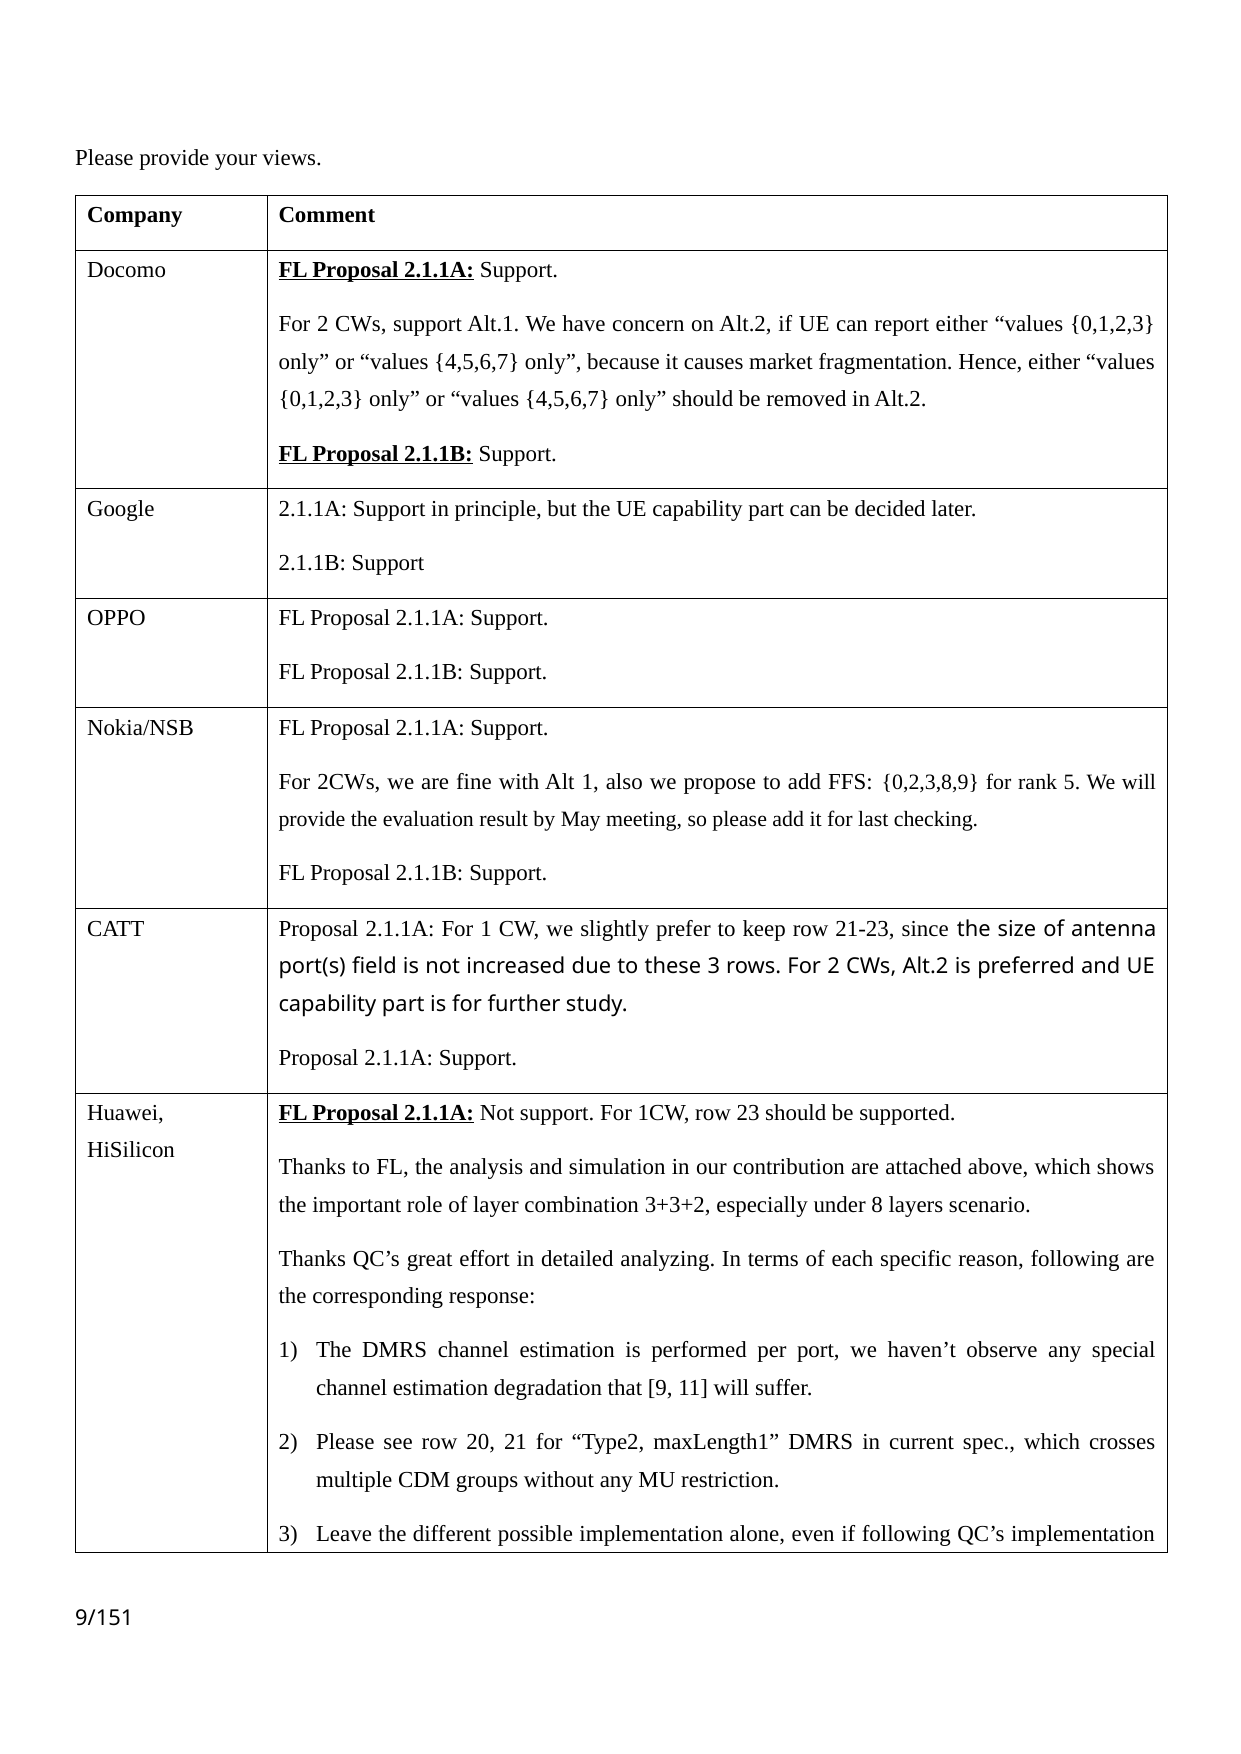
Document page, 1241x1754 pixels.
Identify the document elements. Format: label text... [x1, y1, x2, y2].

table_cell Nokia/NSB [76, 708, 267, 908]
table_cell FL Proposal 2.1.1A: Support. For 2 CWs, support Alt.1. We have concern on Alt.2, if UE can report either “values {0,1,2,3} only” or “values {4,5,6,7} only”, because it causes market fragmentation. Hence, either “values {0,1,2,3} only” or “values {4,5,6,7} only” should be removed in Alt.2. FL Proposal 2.1.1B: Support. [268, 251, 1167, 488]
table_cell Huawei, HiSilicon [76, 1094, 267, 1552]
table_cell OPPO [76, 599, 267, 707]
table_cell Proposal 2.1.1A: For 1 CW, we slightly prefer to keep row 21-23, since the size of antenna port(s) field is not increased due to these 3 rows. For 2 CWs, Alt.2 is preferred and UE capability part is for further study. Proposal 2.1.1A: Support. [268, 909, 1167, 1092]
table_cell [268, 1094, 1167, 1552]
table_header Comment [268, 196, 1167, 250]
table_cell FL Proposal 2.1.1A: Support. FL Proposal 2.1.1B: Support. [268, 599, 1167, 707]
table_cell CATT [76, 909, 267, 1092]
table_cell Docomo [76, 251, 267, 488]
table_cell Google [76, 489, 267, 598]
table_cell FL Proposal 2.1.1A: Support. For 2CWs, we are fine with Alt 1, also we propose to add FFS: {0,2,3,8,9} for rank 5. We will provide the evaluation result by May meeting, so please add it for last checking. FL Proposal 2.1.1B: Support. [268, 708, 1167, 908]
table_cell 2.1.1A: Support in principle, but the UE capability part can be decided later. 2.1.1B: Support [268, 489, 1167, 598]
text Please provide your views. [75, 138, 1165, 176]
table_header Company [76, 196, 267, 250]
